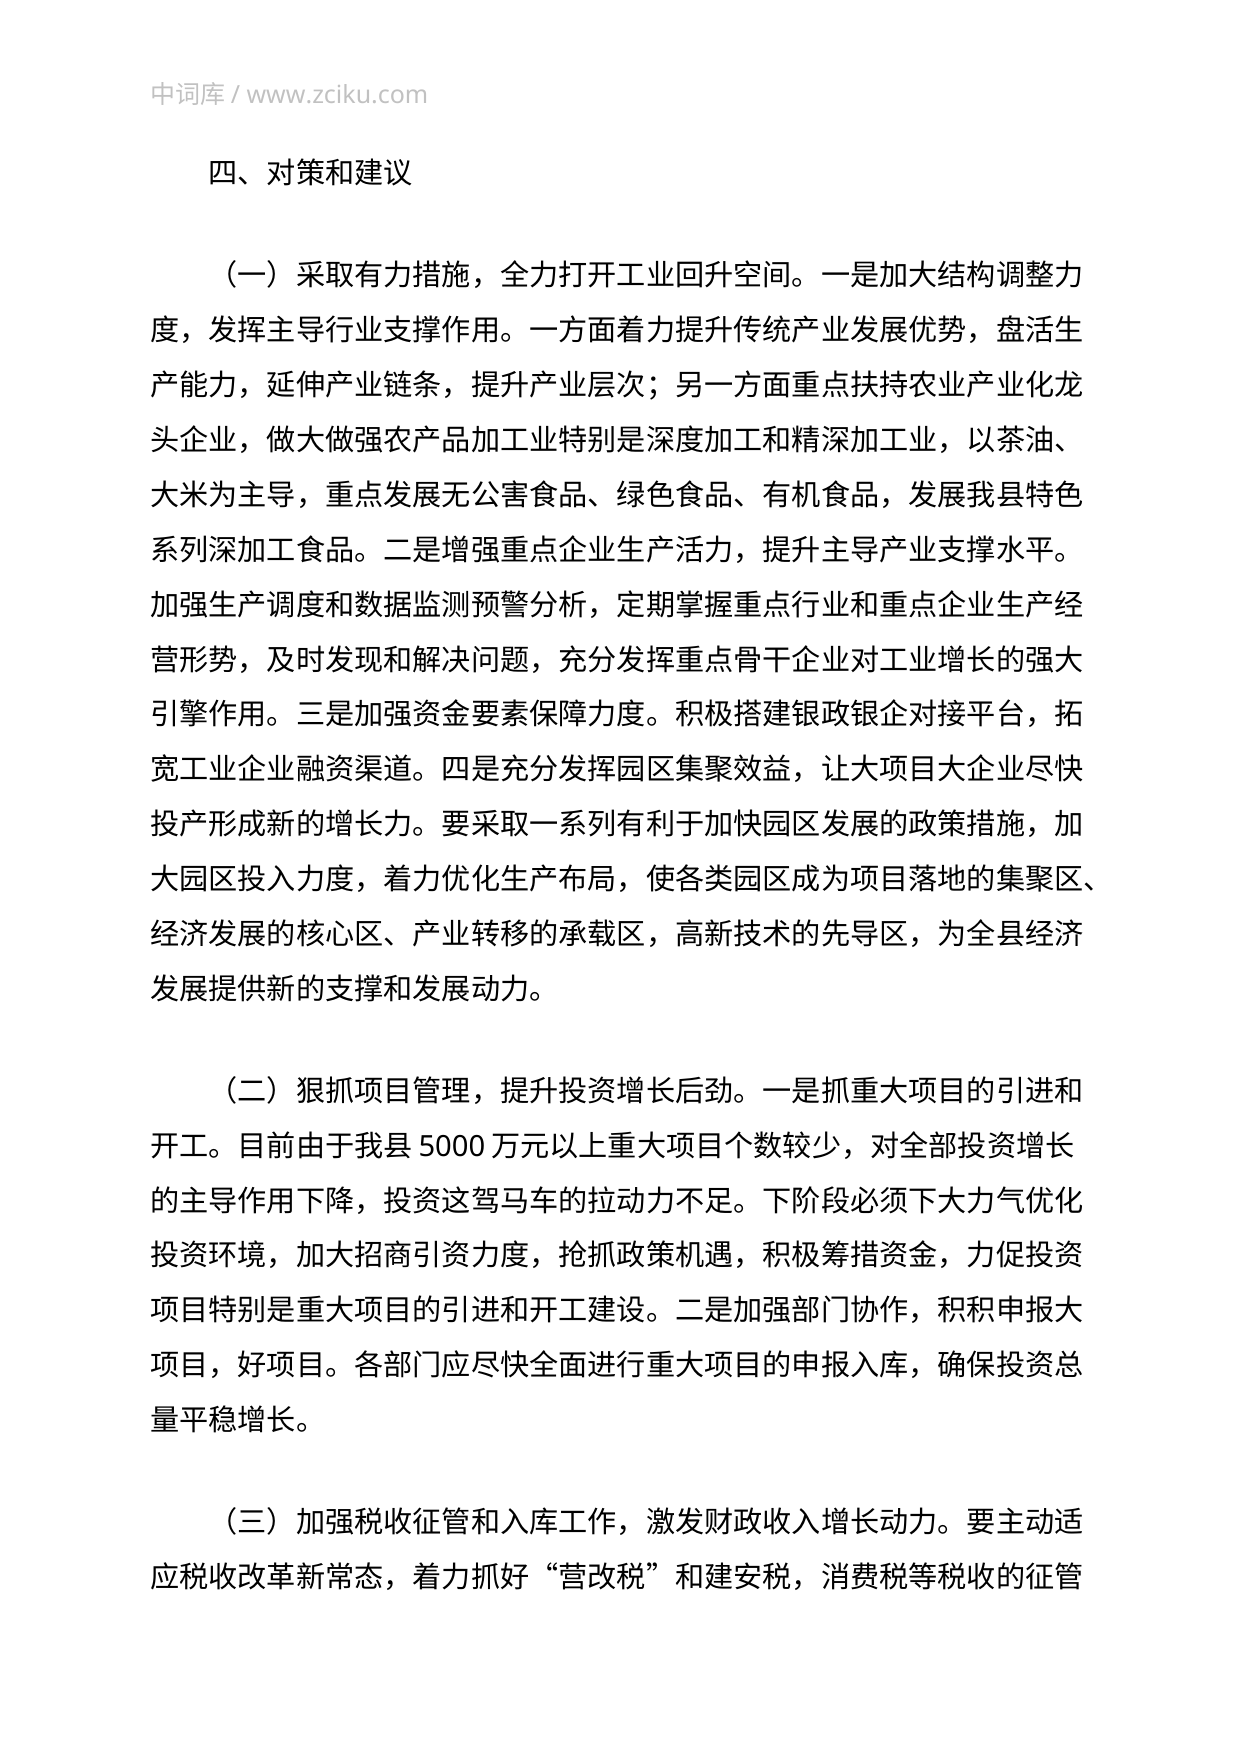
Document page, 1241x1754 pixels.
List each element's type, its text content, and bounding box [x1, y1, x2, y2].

text （二）狠抓项目管理，提升投资增长后劲。一是抓重大项目的引进和开工。目前由于我县5000万元以上重大项目个数较少，对全部投资增长的主导作用下降，投资这驾马车的拉动力不足。下阶段必须下大力气优化投资环境，加大招商引资力度，抢抓政策机遇，积极筹措资金，力促投资项目特别是重大项目的引进和开工建设。二是加强部门协作，积积申报大项目，好项目。各部门应尽快全面进行重大项目的申报入库，确保投资总量平稳增长。 [150, 1067, 1090, 1439]
text （一）采取有力措施，全力打开工业回升空间。一是加大结构调整力度，发挥主导行业支撑作用。一方面着力提升传统产业发展优势，盘活生产能力，延伸产业链条，提升产业层次；另一方面重点扶持农业产业化龙头企业，做大做强农产品加工业特别是深度加工和精深加工业，以茶油、大米为主导，重点发展无公害食品、绿色食品、有机食品，发展我县特色系列深加工食品。二是增强重点企业生产活力，提升主导产业支撑水平。加强生产调度和数据监测预警分析，定期掌握重点行业和重点企业生产经营形势，及时发现和解决问题，充分发挥重点骨干企业对工业增长的强大引擎作用。三是加强资金要素保障力度。积极搭建银政银企对接平台，拓宽工业企业融资渠道。四是充分发挥园区集聚效益，让大项目大企业尽快投产形成新的增长力。要采取一系列有利于加快园区发展的政策措施，加大园区投入力度，着力优化生产布局，使各类园区成为项目落地的集聚区、经济发展的核心区、产业转移的承载区，高新技术的先导区，为全县经济发展提供新的支撑和发展动力。 [150, 252, 1090, 1008]
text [150, 1498, 1090, 1596]
text 四、对策和建议 [150, 150, 1090, 192]
